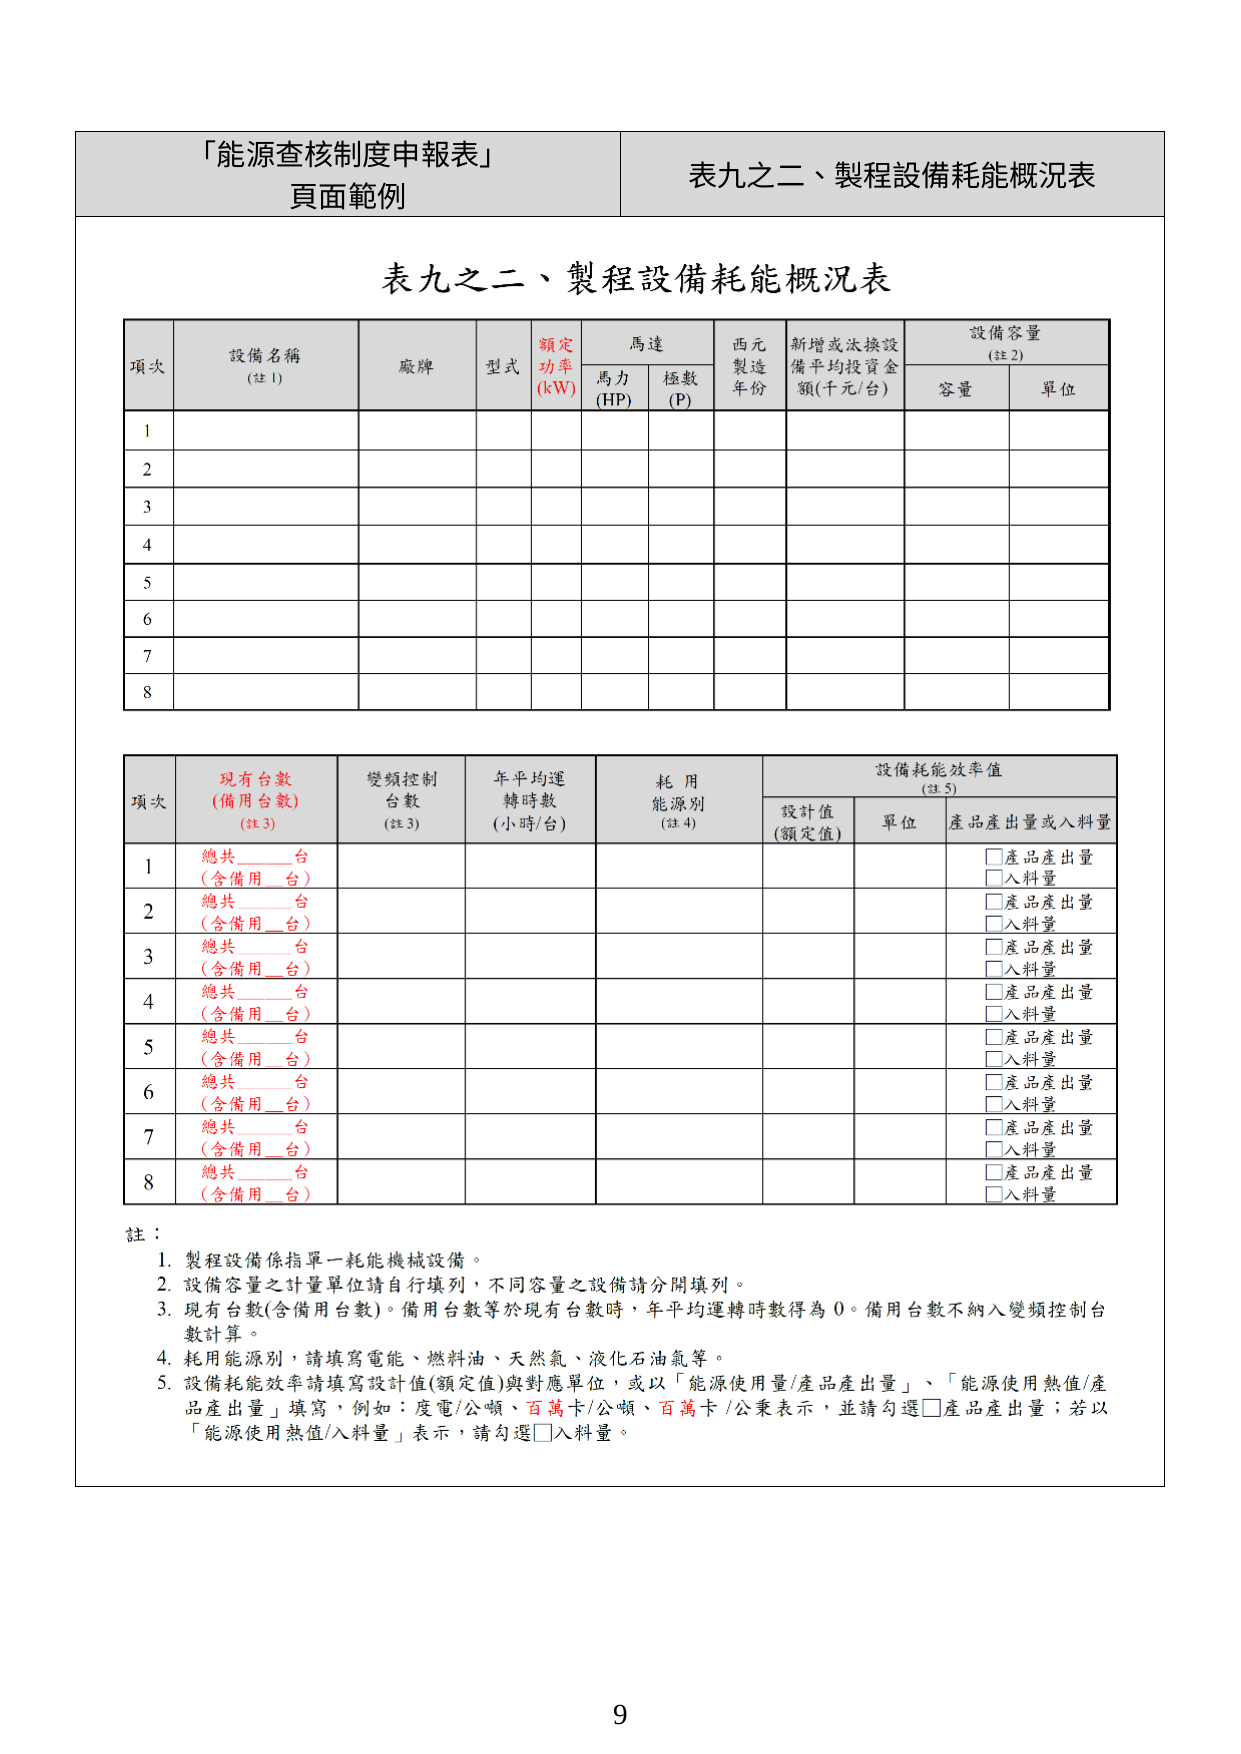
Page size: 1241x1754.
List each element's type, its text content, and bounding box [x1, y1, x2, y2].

table_header 「能源查核制度申報表」 頁面範例 [76, 132, 620, 216]
table_header 表九之二、製程設備耗能概況表 [621, 132, 1164, 216]
table_cell [76, 217, 1164, 1486]
picture [118, 247, 1123, 1453]
